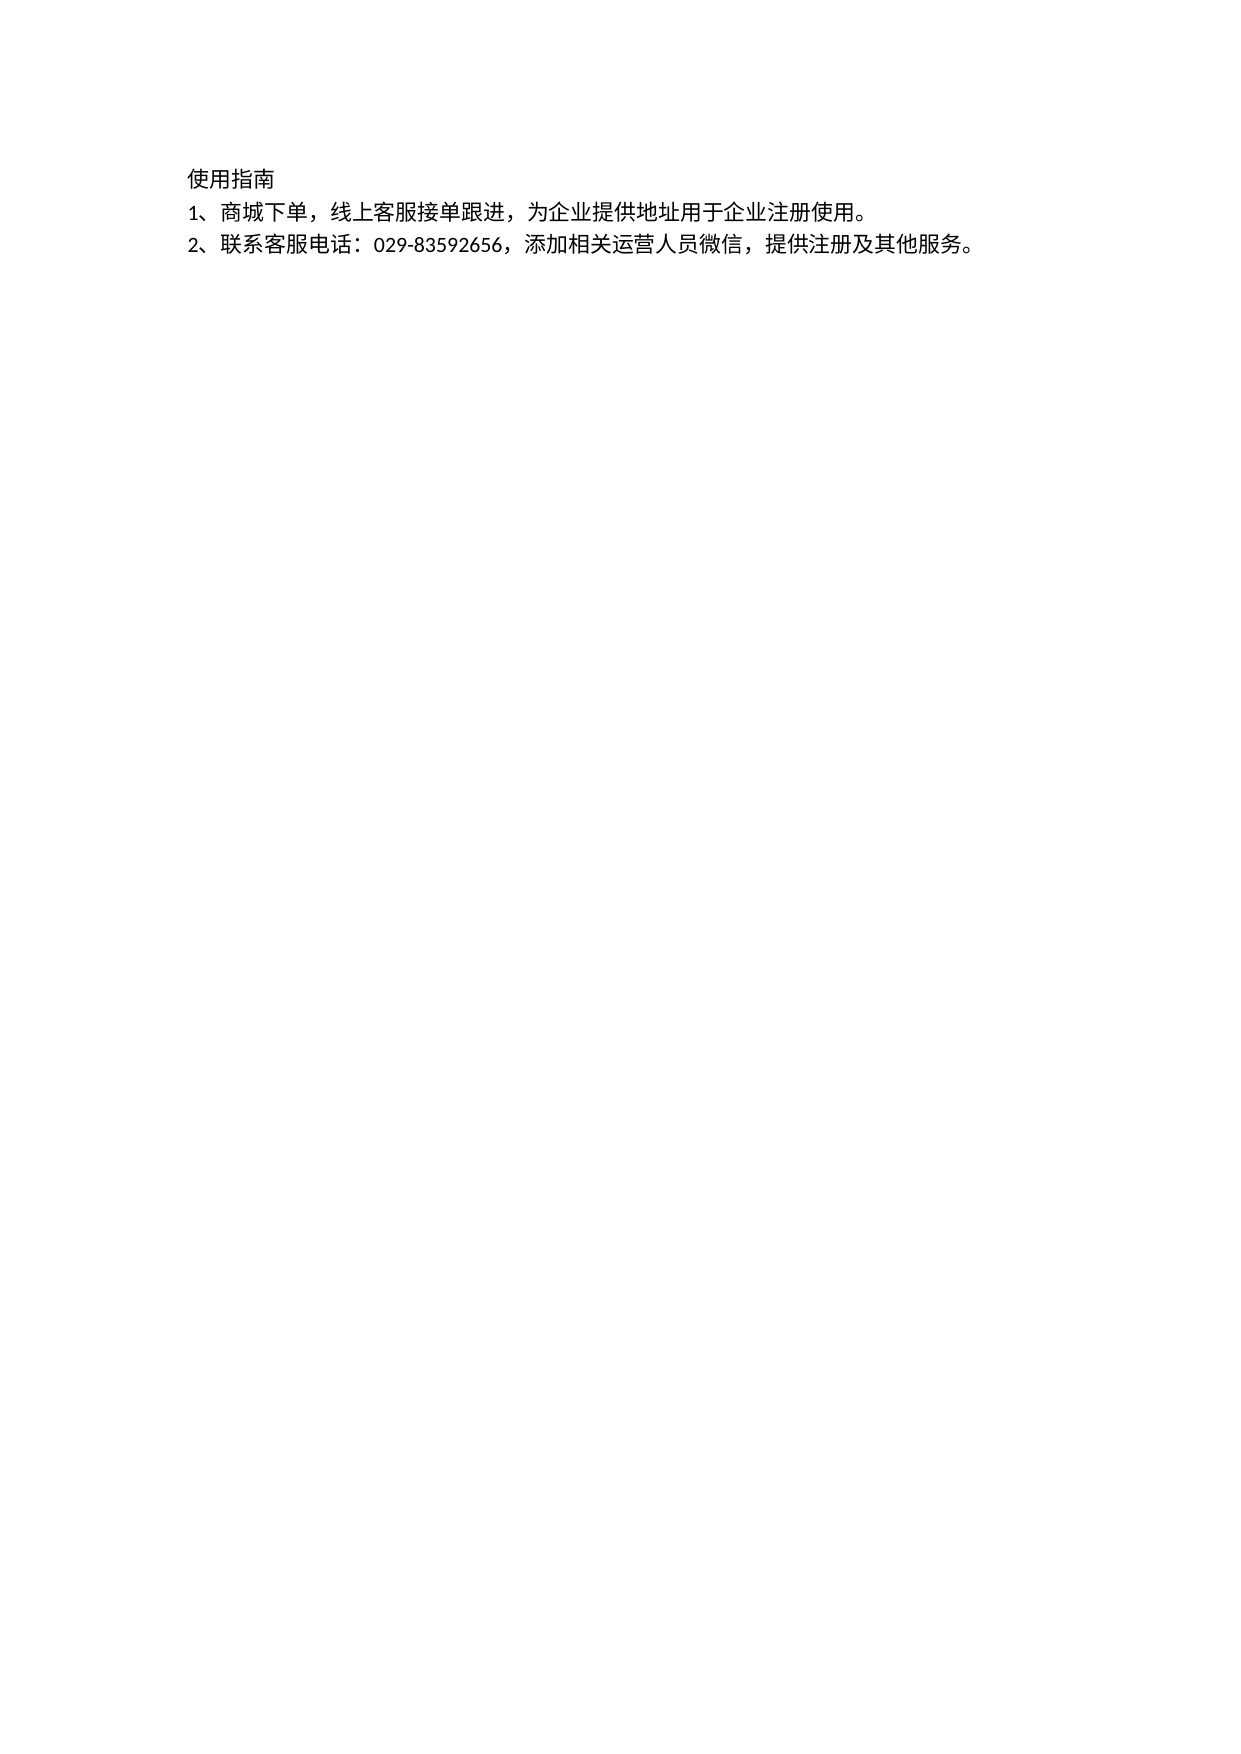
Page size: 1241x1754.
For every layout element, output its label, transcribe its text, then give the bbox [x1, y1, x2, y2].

list 商城下单，线上客服接单跟进，为企业提供地址用于企业注册使用。 [187, 194, 1053, 227]
list 联系客服电话：029-83592656，添加相关运营人员微信，提供注册及其他服务。 [187, 227, 1053, 259]
text 使用指南 [187, 162, 1053, 194]
